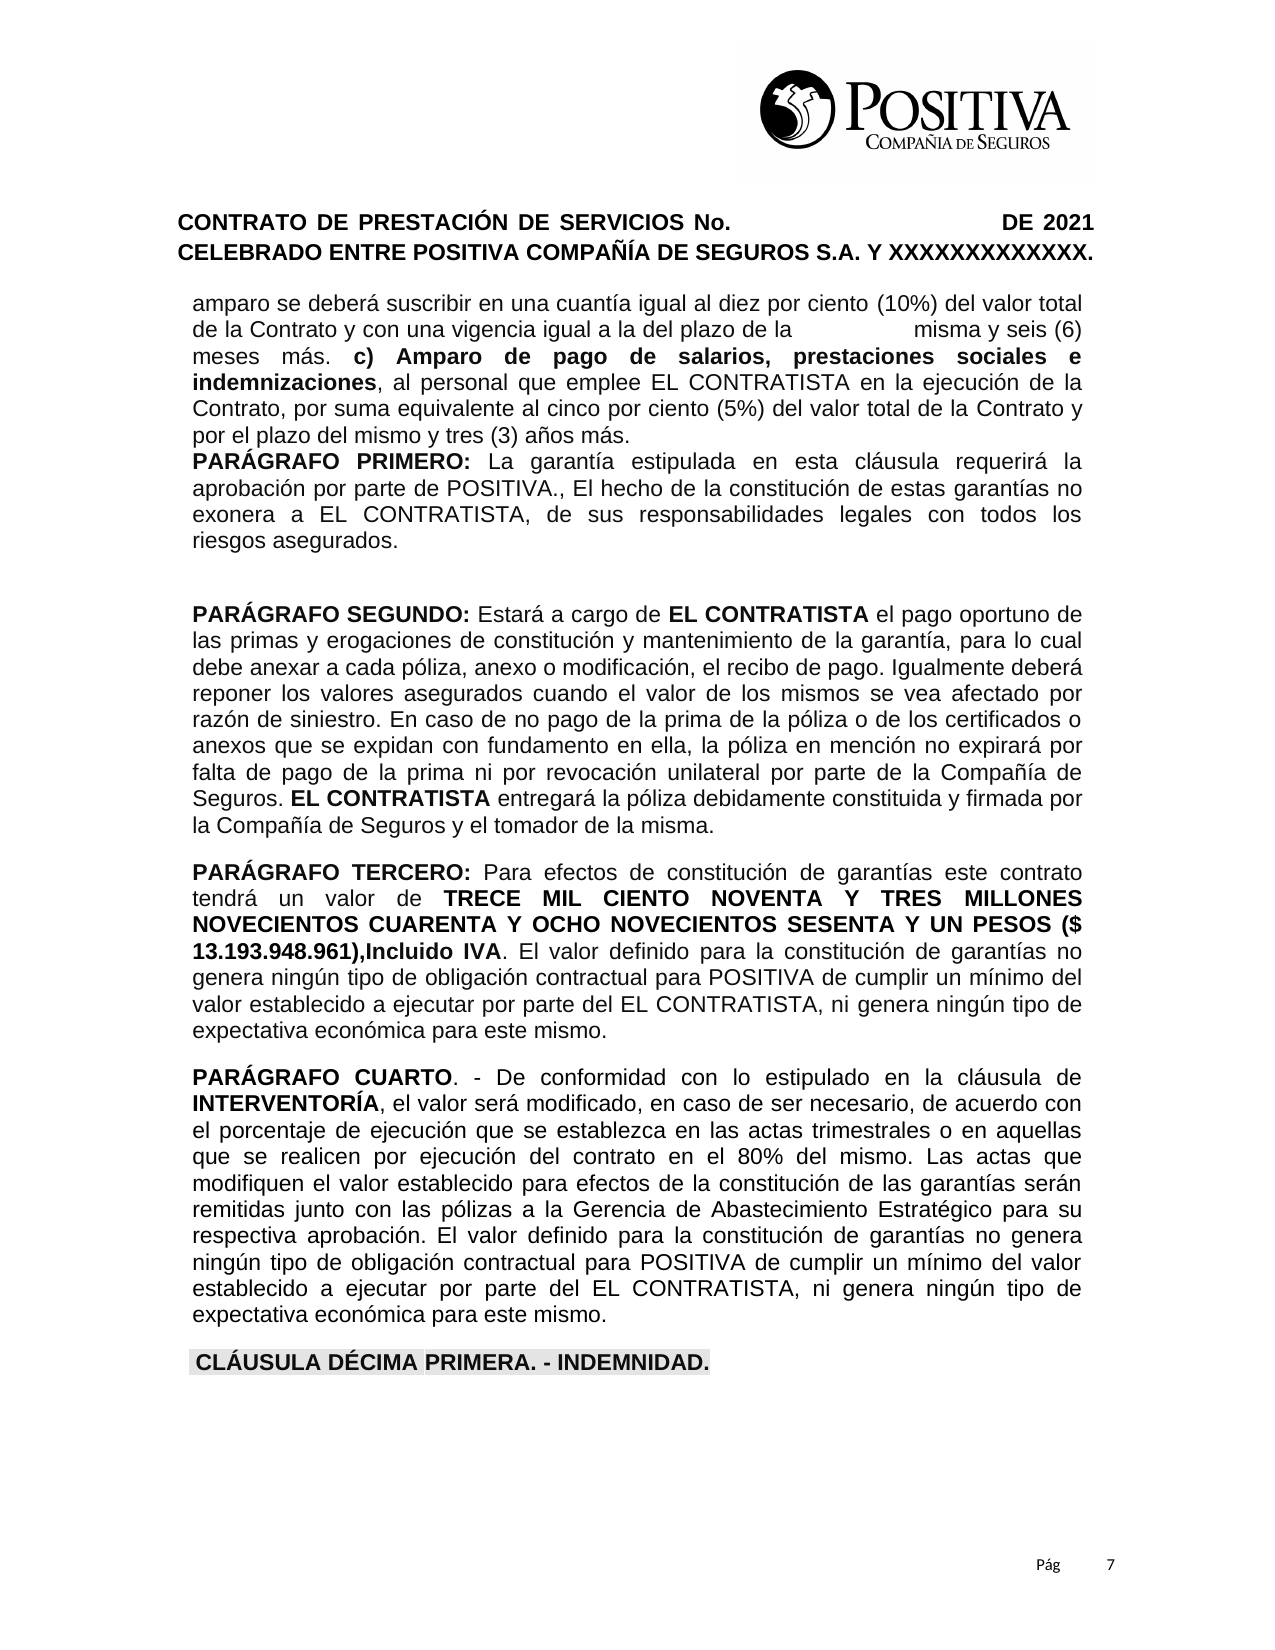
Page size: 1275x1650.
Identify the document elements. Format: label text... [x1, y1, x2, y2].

subtitle CLÁUSULA DÉCIMA PRIMERA. - INDEMNIDAD. [189, 1348, 1098, 1375]
text PARÁGRAFO TERCERO: Para efectos de constitución de garantías este contrato tendrá un valor de TRECE MIL CIENTO NOVENTA Y TRES MILLONES NOVECIENTOS CUARENTA Y OCHO NOVECIENTOS SESENTA Y UN PESOS ($ 13.193.948.961),Incluido IVA. El valor definido para la constitución de garantías no genera ningún tipo de obligación contractual para POSITIVA de cumplir un mínimo del valor establecido a ejecutar por parte del EL CONTRATISTA, ni genera ningún tipo de expectativa económica para este mismo. [192, 859, 1083, 1043]
picture [734, 44, 1098, 185]
text PARÁGRAFO PRIMERO: La garantía estipulada en esta cláusula requerirá la aprobación por parte de POSITIVA., El hecho de la constitución de estas garantías no exonera a EL CONTRATISTA, de sus responsabilidades legales con todos los riesgos asegurados. [192, 448, 1082, 553]
text PARÁGRAFO SEGUNDO: Estará a cargo de EL CONTRATISTA el pago oportuno de las primas y erogaciones de constitución y mantenimiento de la garantía, para lo cual debe anexar a cada póliza, anexo o modificación, el recibo de pago. Igualmente deberá reponer los valores asegurados cuando el valor de los mismos se vea afectado por razón de siniestro. En caso de no pago de la prima de la póliza o de los certificados o anexos que se expidan con fundamento en ella, la póliza en mención no expirará por falta de pago de la prima ni por revocación unilateral por parte de la Compañía de Seguros. EL CONTRATISTA entregará la póliza debidamente constituida y firmada por la Compañía de Seguros y el tomador de la misma. [192, 601, 1083, 838]
text PARÁGRAFO CUARTO. - De conformidad con lo estipulado en la cláusula de INTERVENTORÍA, el valor será modificado, en caso de ser necesario, de acuerdo con el porcentaje de ejecución que se establezca en las actas trimestrales o en aquellas que se realicen por ejecución del contrato en el 80% del mismo. Las actas que modifiquen el valor establecido para efectos de la constitución de las garantías serán remitidas junto con las pólizas a la Gerencia de Abastecimiento Estratégico para su respectiva aprobación. El valor definido para la constitución de garantías no genera ningún tipo de obligación contractual para POSITIVA de cumplir un mínimo del valor establecido a ejecutar por parte del EL CONTRATISTA, ni genera ningún tipo de expectativa económica para este mismo. [192, 1064, 1083, 1328]
